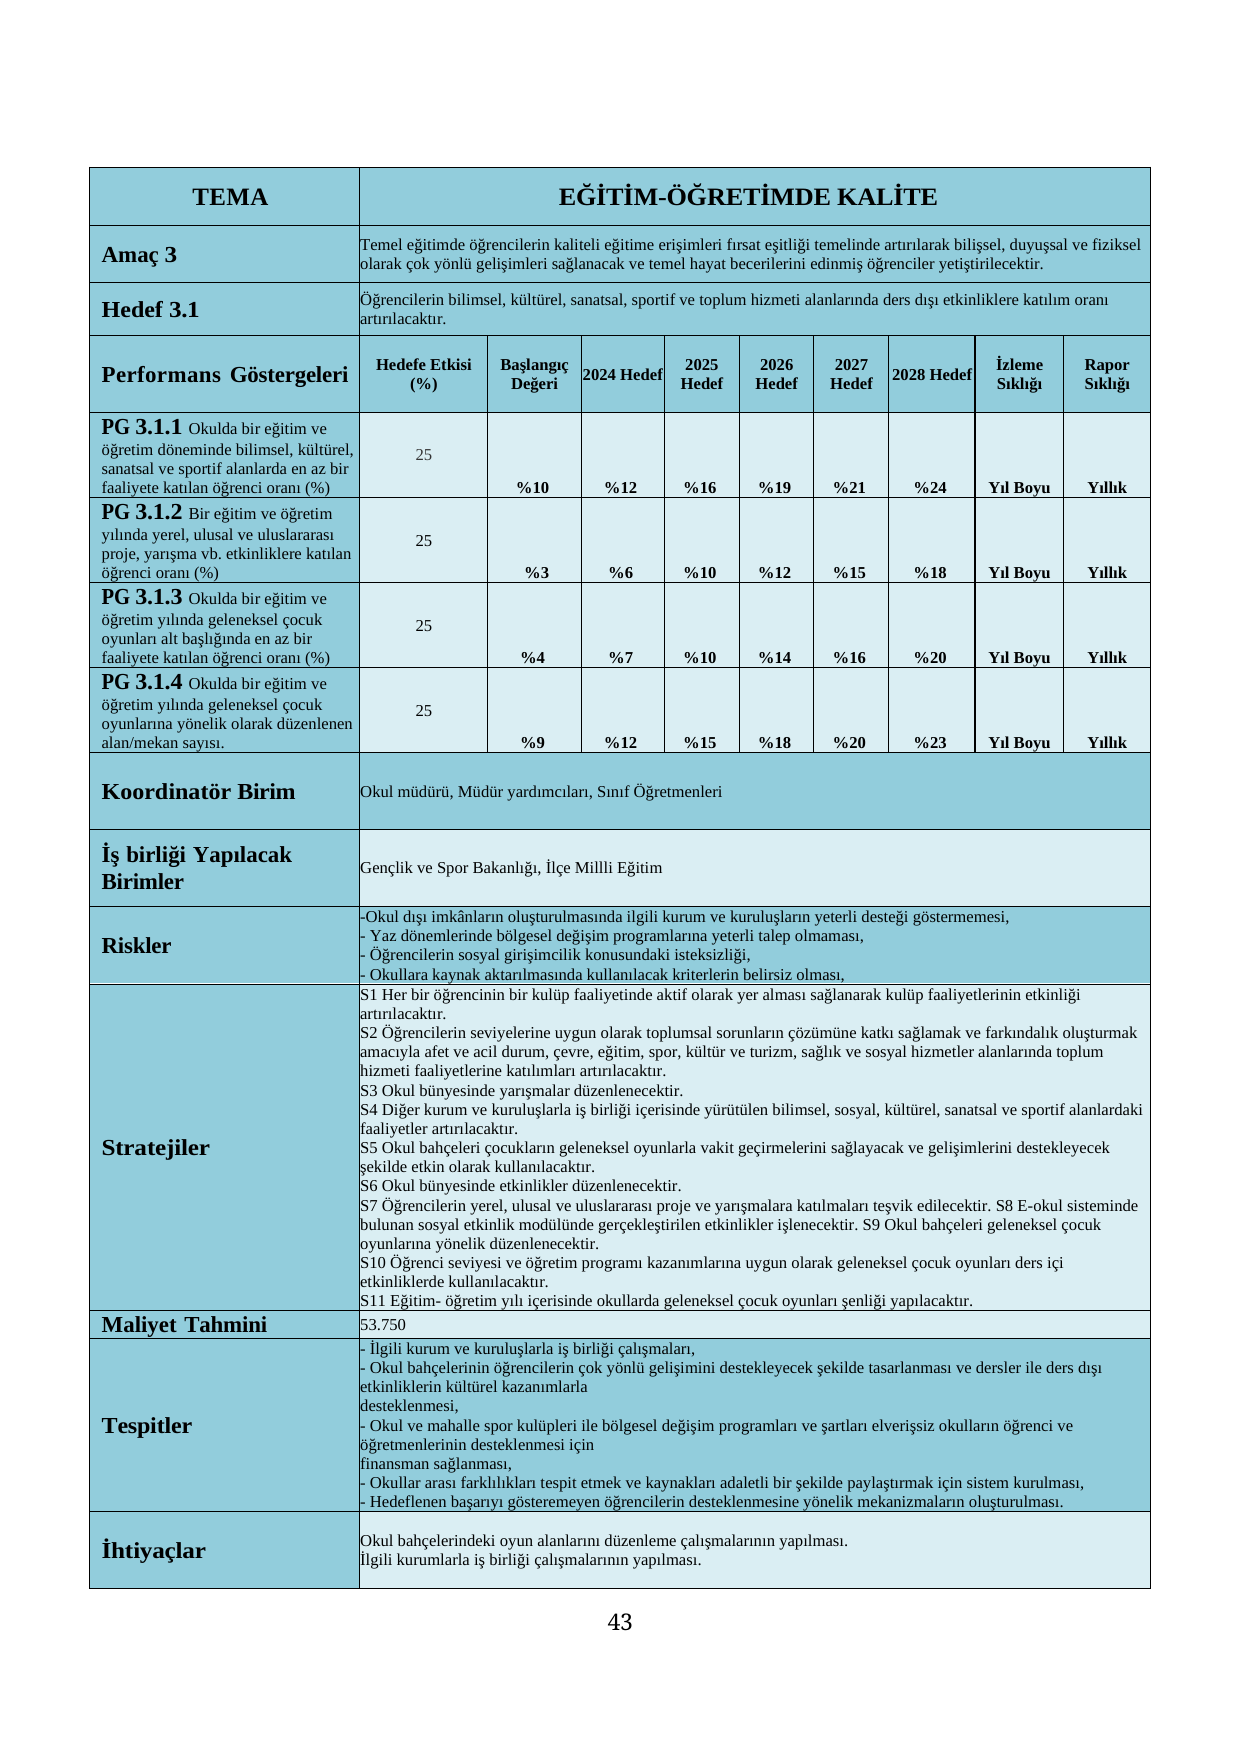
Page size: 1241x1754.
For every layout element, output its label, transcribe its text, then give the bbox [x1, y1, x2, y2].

table_cell %18 [889, 498, 974, 582]
table_cell Yıllık [1064, 413, 1150, 497]
table_cell %16 [814, 583, 888, 667]
table_cell Yıl Boyu [976, 498, 1063, 582]
table_cell Riskler [90, 907, 359, 983]
table_cell Amaç 3 [90, 226, 359, 282]
table_cell Hedefe Etkisi (%) [360, 336, 487, 412]
table_cell Yıllık [1064, 583, 1150, 667]
table_header EĞİTİM-ÖĞRETİMDE KALİTE [360, 168, 1150, 225]
table_cell 25 [360, 583, 487, 667]
table_cell Stratejiler [90, 985, 359, 1310]
table_cell Gençlik ve Spor Bakanlığı, İlçe Millli Eğitim [360, 830, 1150, 906]
table_cell %10 [665, 583, 739, 667]
table_cell %20 [814, 668, 888, 752]
table_cell Koordinatör Birim [90, 753, 359, 829]
table_cell 25 [360, 668, 487, 752]
table_cell S1 Her bir öğrencinin bir kulüp faaliyetinde aktif olarak yer alması sağlanarak kulüp faaliyetlerinin etkinliği artırılacaktır. S2 Öğrencilerin seviyelerine uygun olarak toplumsal sorunların çözümüne katkı sağlamak ve farkındalık oluşturmak amacıyla afet ve acil durum, çevre, eğitim, spor, kültür ve turizm, sağlık ve sosyal hizmetler alanlarında toplum hizmeti faaliyetlerine katılımları artırılacaktır. S3 Okul bünyesinde yarışmalar düzenlenecektir. S4 Diğer kurum ve kuruluşlarla iş birliği içerisinde yürütülen bilimsel, sosyal, kültürel, sanatsal ve sportif alanlardaki faaliyetler artırılacaktır. S5 Okul bahçeleri çocukların geleneksel oyunlarla vakit geçirmelerini sağlayacak ve gelişimlerini destekleyecek şekilde etkin olarak kullanılacaktır. S6 Okul bünyesinde etkinlikler düzenlenecektir. S7 Öğrencilerin yerel, ulusal ve uluslararası proje ve yarışmalara katılmaları teşvik edilecektir. S8 E‐okul sisteminde bulunan sosyal etkinlik modülünde gerçekleştirilen etkinlikler işlenecektir. S9 Okul bahçeleri geleneksel çocuk oyunlarına yönelik düzenlenecektir. S10 Öğrenci seviyesi ve öğretim programı kazanımlarına uygun olarak geleneksel çocuk oyunları ders içi etkinliklerde kullanılacaktır. S11 Eğitim‐ öğretim yılı içerisinde okullarda geleneksel çocuk oyunları şenliği yapılacaktır. [360, 985, 1150, 1310]
table_cell %7 [582, 583, 664, 667]
table_cell %14 [740, 583, 813, 667]
table_cell %12 [740, 498, 813, 582]
table_cell -Okul dışı imkânların oluşturulmasında ilgili kurum ve kuruluşların yeterli desteği göstermemesi, - Yaz dönemlerinde bölgesel değişim programlarına yeterli talep olmaması, - Öğrencilerin sosyal girişimcilik konusundaki isteksizliği, - Okullara kaynak aktarılmasında kullanılacak kriterlerin belirsiz olması, [360, 907, 1150, 983]
table_cell Hedef 3.1 [90, 283, 359, 335]
table_cell Yıl Boyu [976, 583, 1063, 667]
table_cell 2027 Hedef [814, 336, 888, 412]
table_cell Temel eğitimde öğrencilerin kaliteli eğitime erişimleri fırsat eşitliği temelinde artırılarak bilişsel, duyuşsal ve fiziksel olarak çok yönlü gelişimleri sağlanacak ve temel hayat becerilerini edinmiş öğrenciler yetiştirilecektir. [360, 226, 1150, 282]
table_cell %16 [665, 413, 739, 497]
table_cell Okul bahçelerindeki oyun alanlarını düzenleme çalışmalarının yapılması. İlgili kurumlarla iş birliği çalışmalarının yapılması. [360, 1512, 1150, 1588]
table_cell PG 3.1.1 Okulda bir eğitim ve öğretim döneminde bilimsel, kültürel, sanatsal ve sportif alanlarda en az bir faaliyete katılan öğrenci oranı (%) [90, 413, 359, 497]
table_cell %10 [488, 413, 581, 497]
table_cell PG 3.1.2 Bir eğitim ve öğretim yılında yerel, ulusal ve uluslararası proje, yarışma vb. etkinliklere katılan öğrenci oranı (%) [90, 498, 359, 582]
table_cell İş birliği Yapılacak Birimler [90, 830, 359, 906]
table_cell Maliyet Tahmini [90, 1311, 359, 1338]
table_cell Yıl Boyu [976, 413, 1063, 497]
table_cell 25 [360, 413, 487, 497]
table_cell %15 [665, 668, 739, 752]
table_cell 2024 Hedef [582, 336, 664, 412]
table_cell Yıl Boyu [976, 668, 1063, 752]
table_cell Başlangıç Değeri [488, 336, 581, 412]
table_cell %4 [488, 583, 581, 667]
table_cell İzleme Sıklığı [976, 336, 1063, 412]
table_cell - İlgili kurum ve kuruluşlarla iş birliği çalışmaları, - Okul bahçelerinin öğrencilerin çok yönlü gelişimini destekleyecek şekilde tasarlanması ve dersler ile ders dışı etkinliklerin kültürel kazanımlarla desteklenmesi, - Okul ve mahalle spor kulüpleri ile bölgesel değişim programları ve şartları elverişsiz okulların öğrenci ve öğretmenlerinin desteklenmesi için finansman sağlanması, - Okullar arası farklılıkları tespit etmek ve kaynakları adaletli bir şekilde paylaştırmak için sistem kurulması, - Hedeflenen başarıyı gösteremeyen öğrencilerin desteklenmesine yönelik mekanizmaların oluşturulması. [360, 1339, 1150, 1511]
table_cell 2026 Hedef [740, 336, 813, 412]
table_cell Yıllık [1064, 498, 1150, 582]
table_cell Yıllık [1064, 668, 1150, 752]
table_cell %12 [582, 413, 664, 497]
table_cell %20 [889, 583, 974, 667]
table_header TEMA [90, 168, 359, 225]
table_cell Tespitler [90, 1339, 359, 1511]
table_cell 25 [360, 498, 487, 582]
table_cell %18 [740, 668, 813, 752]
table_cell %12 [582, 668, 664, 752]
table_cell Rapor Sıklığı [1064, 336, 1150, 412]
table_cell Okul müdürü, Müdür yardımcıları, Sınıf Öğretmenleri [360, 753, 1150, 829]
table_cell Öğrencilerin bilimsel, kültürel, sanatsal, sportif ve toplum hizmeti alanlarında ders dışı etkinliklere katılım oranı artırılacaktır. [360, 283, 1150, 335]
table_cell %23 [889, 668, 974, 752]
table_cell %15 [814, 498, 888, 582]
table_cell 2025 Hedef [665, 336, 739, 412]
table_cell %9 [488, 668, 581, 752]
table_cell İhtiyaçlar [90, 1512, 359, 1588]
table_cell 53.750 [360, 1311, 1150, 1338]
table_cell PG 3.1.3 Okulda bir eğitim ve öğretim yılında geleneksel çocuk oyunları alt başlığında en az bir faaliyete katılan öğrenci oranı (%) [90, 583, 359, 667]
table_cell %10 [665, 498, 739, 582]
table_cell %3 [488, 498, 581, 582]
table_cell 2028 Hedef [889, 336, 974, 412]
table_cell PG 3.1.4 Okulda bir eğitim ve öğretim yılında geleneksel çocuk oyunlarına yönelik olarak düzenlenen alan/mekan sayısı. [90, 668, 359, 752]
table_cell %21 [814, 413, 888, 497]
table_cell %6 [582, 498, 664, 582]
table_cell %24 [889, 413, 974, 497]
table_cell %19 [740, 413, 813, 497]
table_cell Performans Göstergeleri [90, 336, 359, 412]
